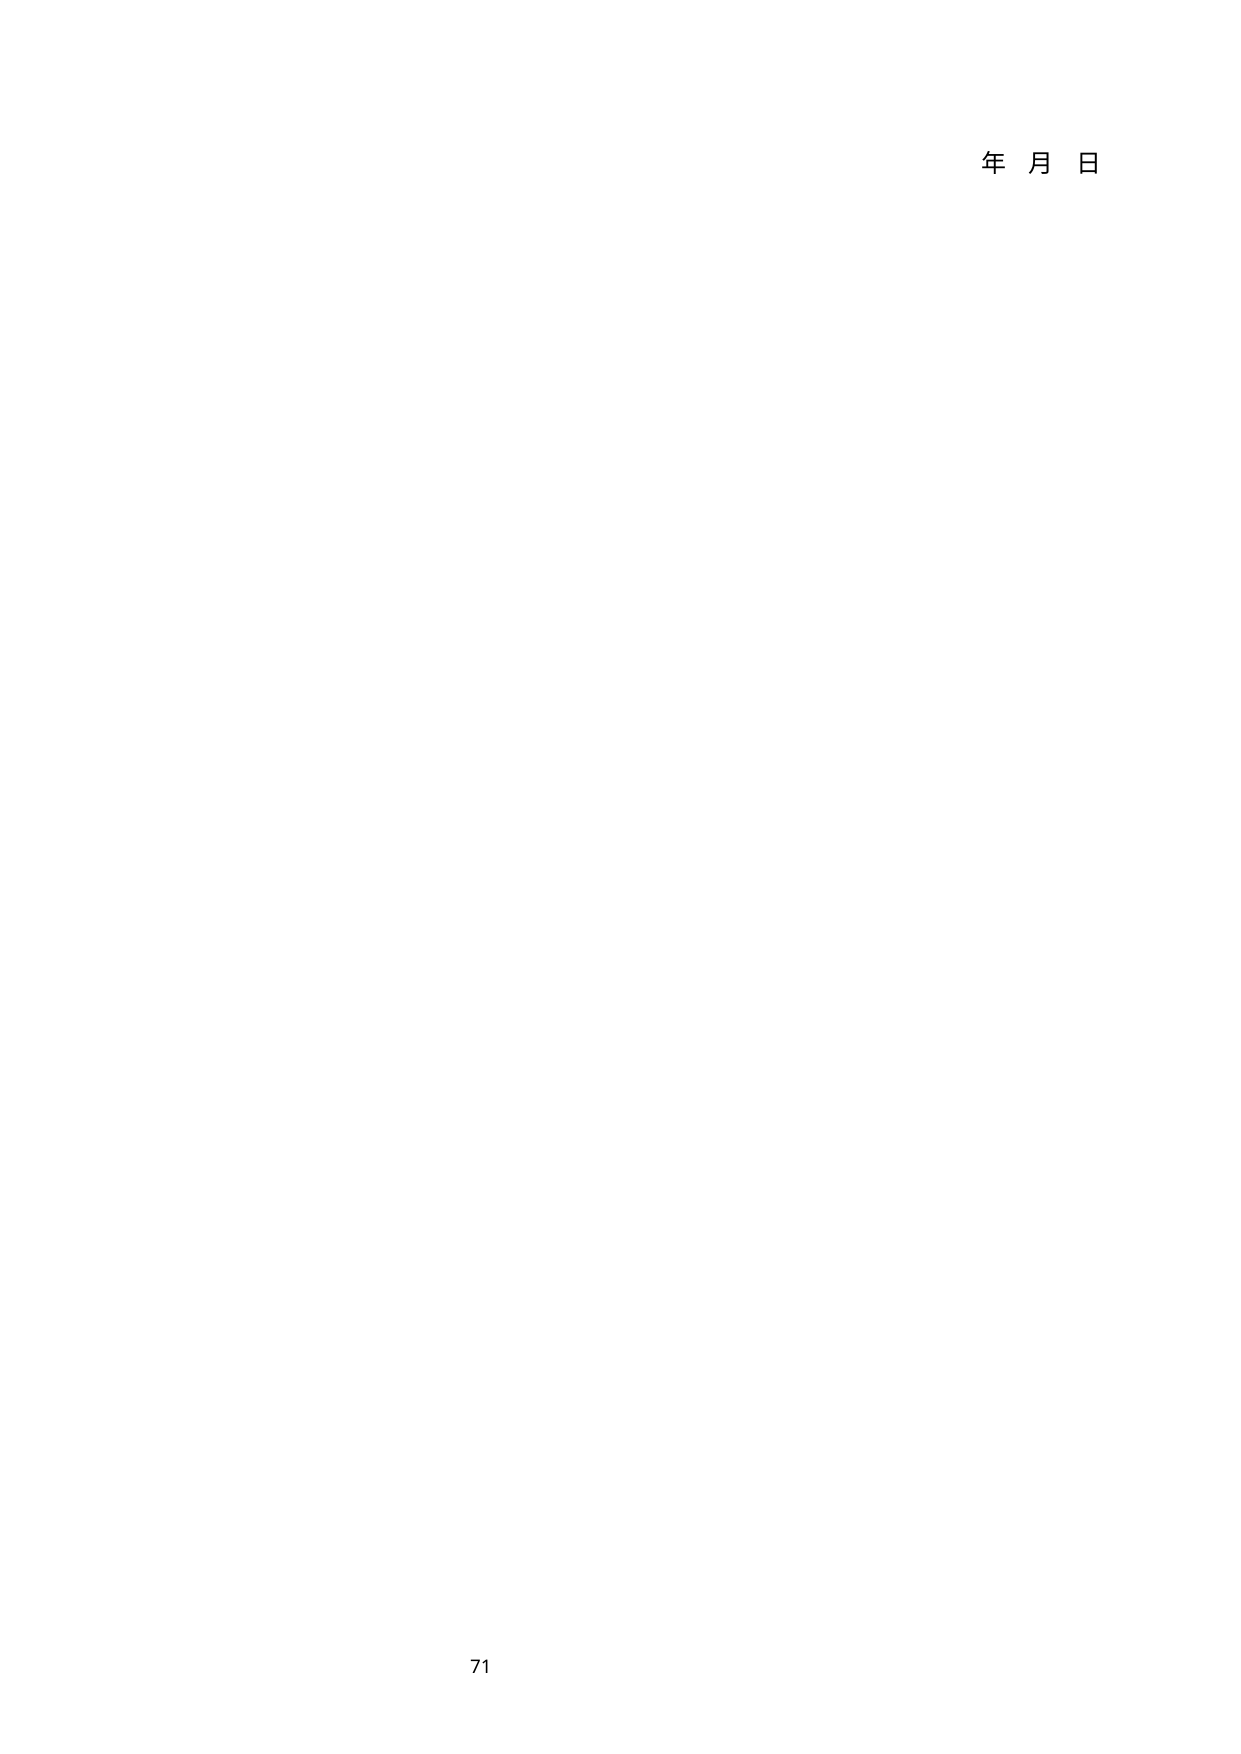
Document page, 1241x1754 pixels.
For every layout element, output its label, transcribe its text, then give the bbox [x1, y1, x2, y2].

text 年 月 日 [118, 129, 1101, 194]
